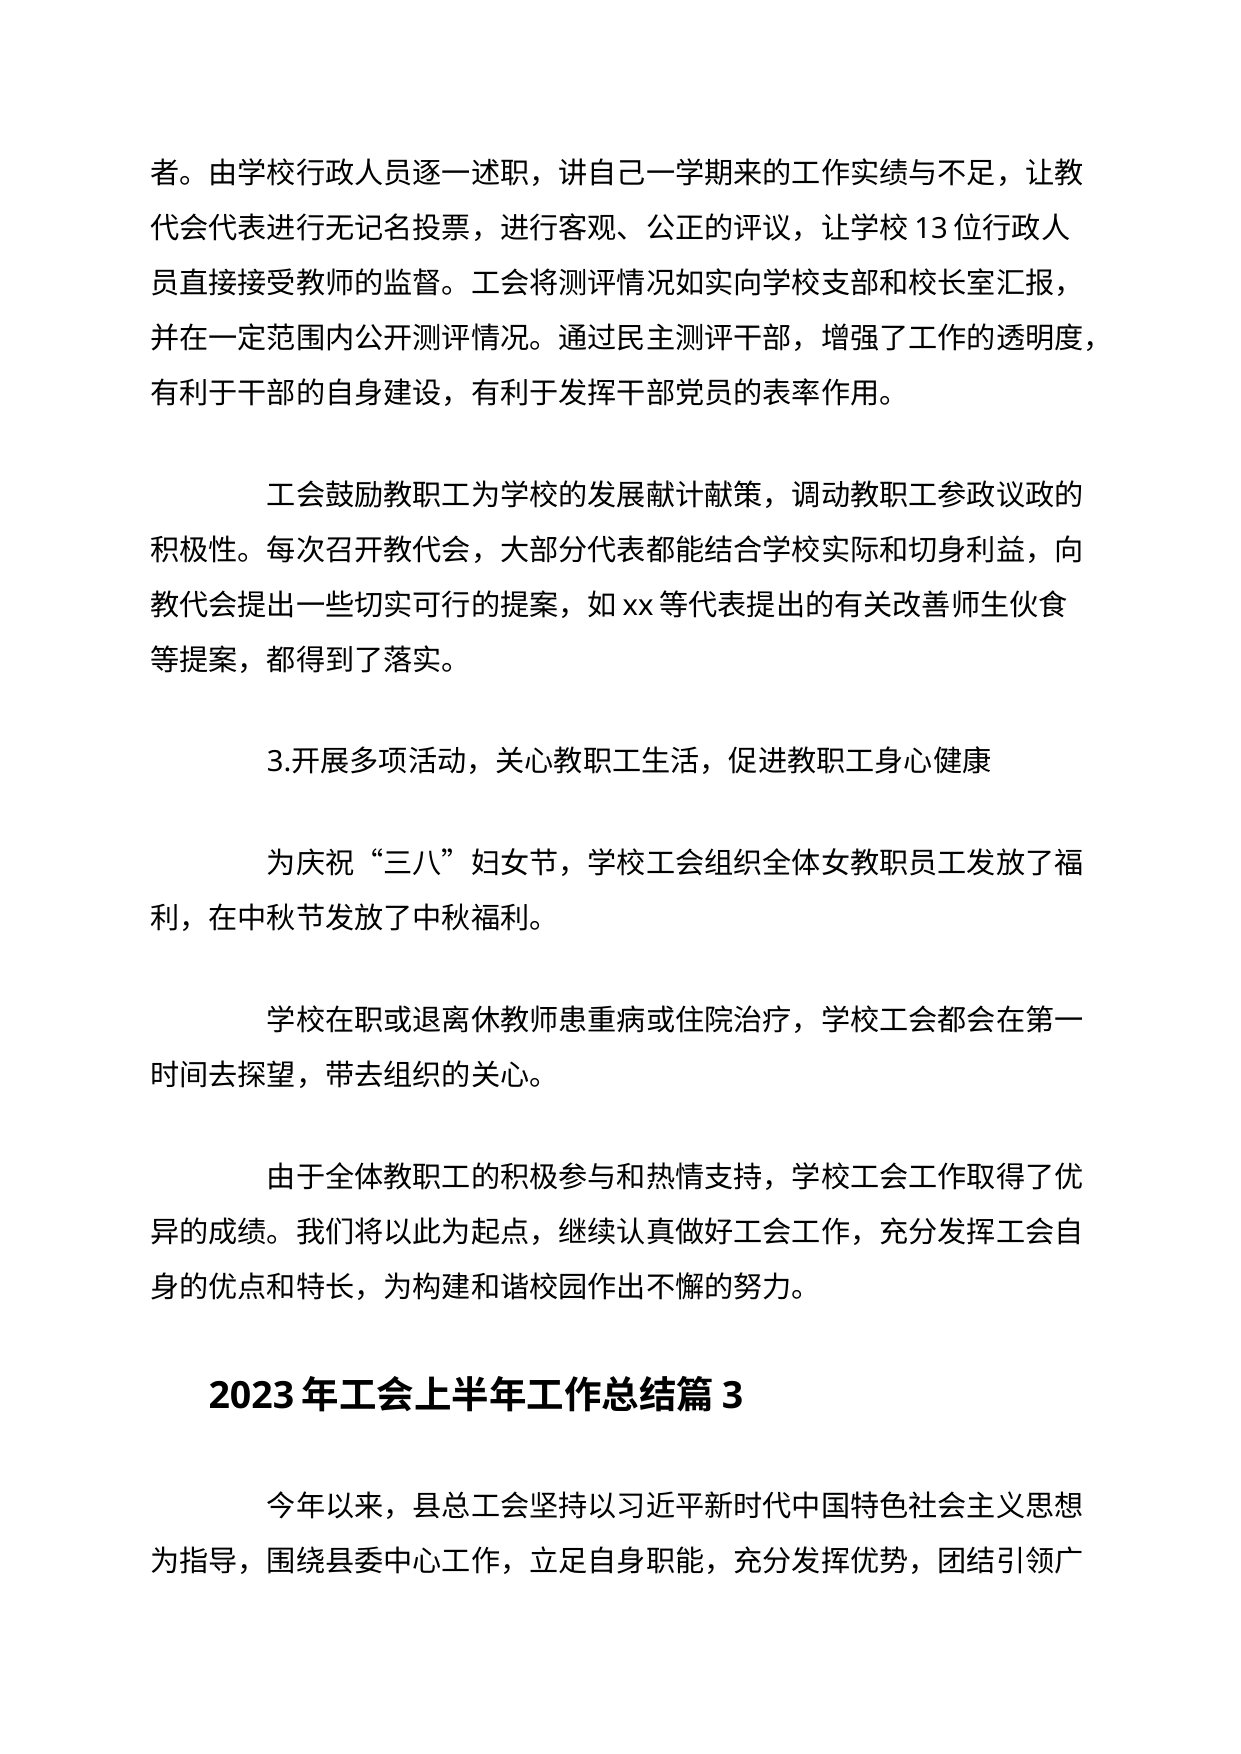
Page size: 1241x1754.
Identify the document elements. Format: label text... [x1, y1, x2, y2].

text 学校在职或退离休教师患重病或住院治疗，学校工会都会在第一时间去探望，带去组织的关心。 [150, 997, 1090, 1094]
text 由于全体教职工的积极参与和热情支持，学校工会工作取得了优异的成绩。我们将以此为起点，继续认真做好工会工作，充分发挥工会自身的优点和特长，为构建和谐校园作出不懈的努力。 [150, 1153, 1090, 1305]
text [150, 150, 1090, 412]
text 为庆祝“三八”妇女节，学校工会组织全体女教职员工发放了福利，在中秋节发放了中秋福利。 [150, 840, 1090, 937]
text 2023年工会上半年工作总结篇3 [150, 1365, 1090, 1419]
text 3.开展多项活动，关心教职工生活，促进教职工身心健康 [150, 738, 1090, 780]
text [150, 1482, 1090, 1580]
text 工会鼓励教职工为学校的发展献计献策，调动教职工参政议政的积极性。每次召开教代会，大部分代表都能结合学校实际和切身利益，向教代会提出一些切实可行的提案，如xx等代表提出的有关改善师生伙食等提案，都得到了落实。 [150, 471, 1090, 678]
